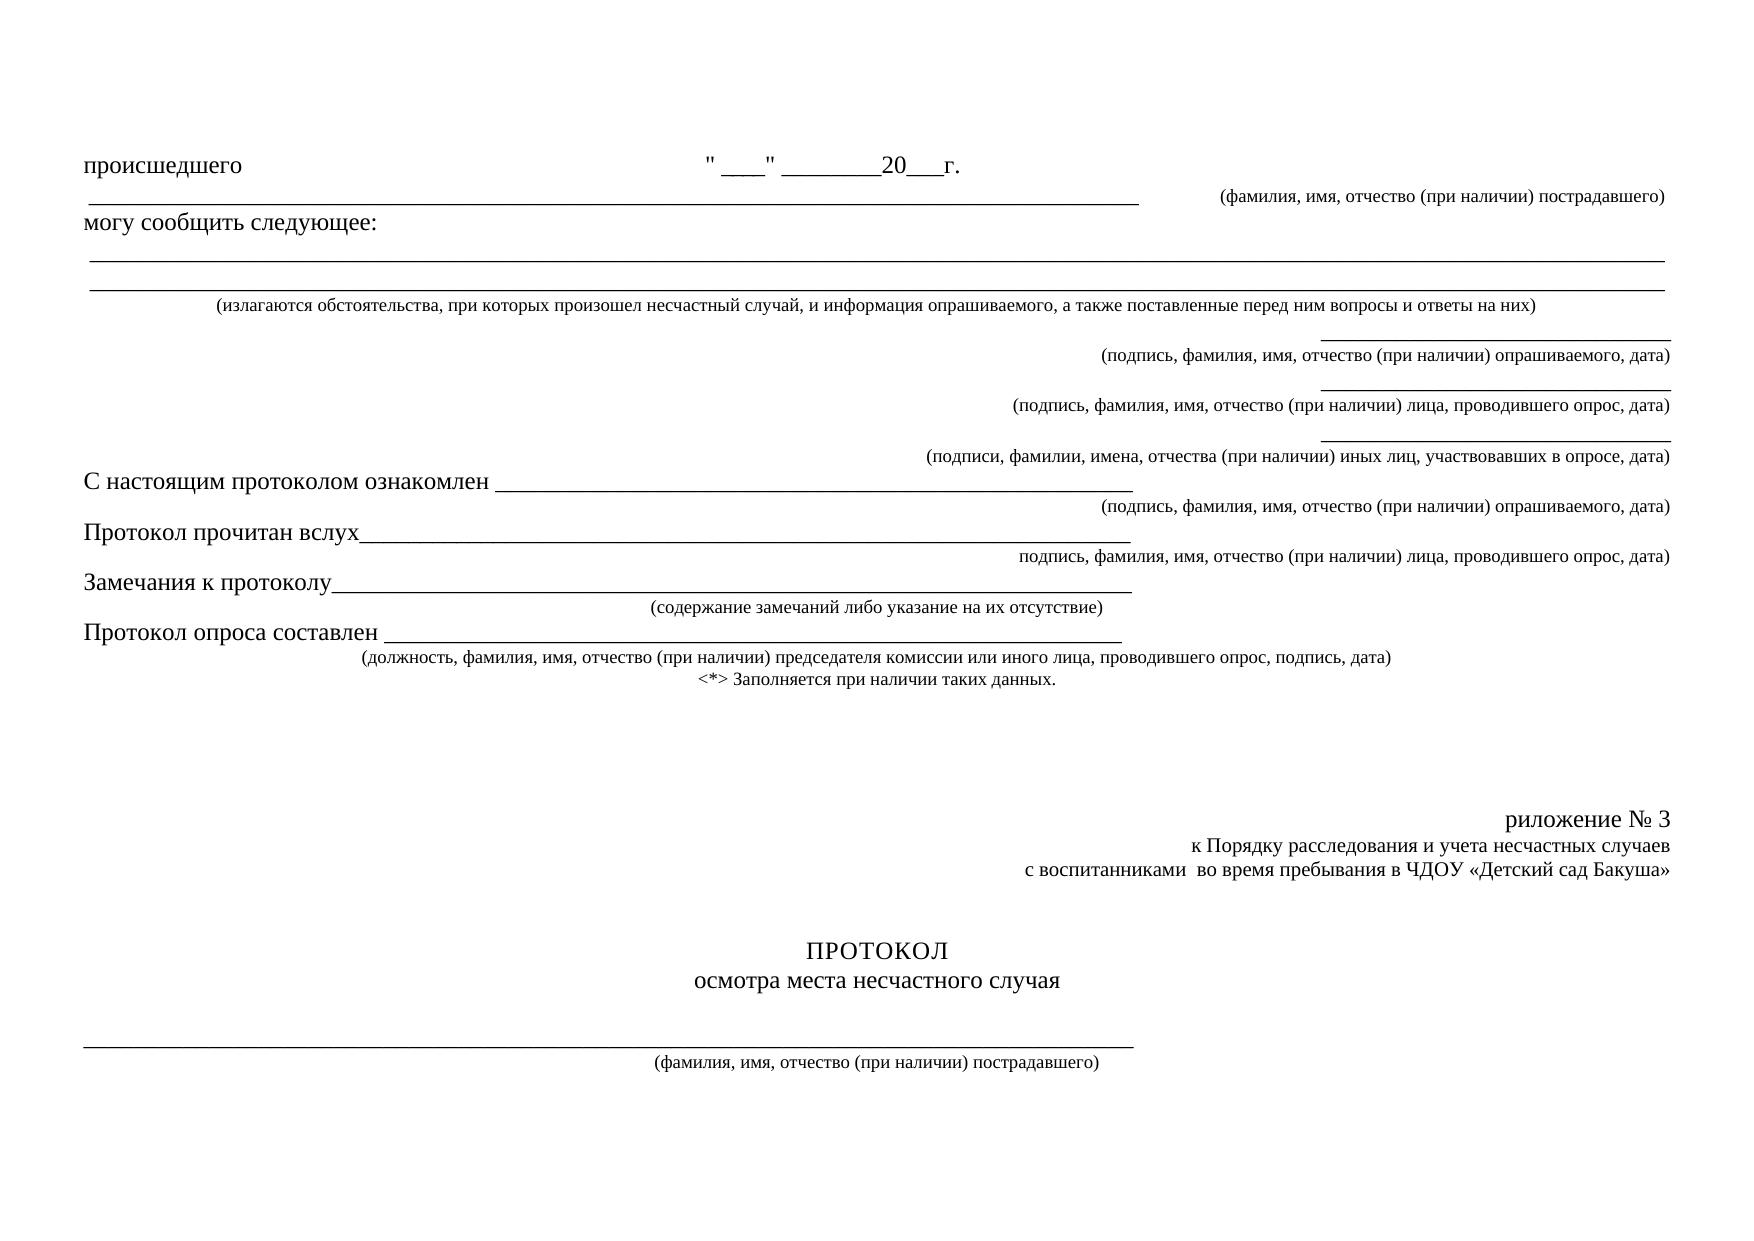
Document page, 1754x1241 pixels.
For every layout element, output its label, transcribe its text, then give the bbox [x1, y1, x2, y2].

text ____________________________________________________________________________________________________________________________________________________________________________________________________________________________________________________________ (излагаются обстоятельства, при которых произошел несчастный случай, и информация опрашиваемого, а также поставленные перед ним вопросы и ответы на них) [83, 236, 1671, 315]
text (подписи, фамилии, имена, отчества (при наличии) иных лиц, участвовавших в опросе, дата) [83, 445, 1671, 466]
text с воспитанниками во время пребывания в ЧДОУ «Детский сад Бакуша» [83, 857, 1671, 881]
text ПРОТОКОЛ [83, 936, 1671, 965]
text (фамилия, имя, отчество (при наличии) пострадавшего) [83, 1051, 1671, 1073]
text (подпись, фамилия, имя, отчество (при наличии) лица, проводившего опрос, дата) [83, 394, 1671, 416]
text осмотра места несчастного случая [83, 965, 1671, 993]
text (подпись, фамилия, имя, отчество (при наличии) опрашиваемого, дата) [83, 495, 1671, 517]
text могу сообщить следующее: [83, 207, 1671, 236]
text риложение № 3 [83, 804, 1671, 833]
text ____________________________________________________________________________________ (фамилия, имя, отчество (при наличии) пострадавшего) [83, 179, 1671, 207]
text происшедшего " " ________20___г. [83, 150, 1671, 179]
text (содержание замечаний либо указание на их отсутствие) [83, 596, 1671, 617]
text ____________________________ [83, 315, 1671, 344]
text (подпись, фамилия, имя, отчество (при наличии) опрашиваемого, дата) [83, 344, 1671, 366]
text (должность, фамилия, имя, отчество (при наличии) председателя комиссии или иного лица, проводившего опрос, подпись, дата) [83, 646, 1671, 667]
text С настоящим протоколом ознакомлен ___________________________________________________ [83, 466, 1671, 495]
text Протокол опроса составлен ___________________________________________________________ [83, 617, 1671, 646]
text ____________________________ [83, 366, 1671, 394]
text к Порядку расследования и учета несчастных случаев [83, 833, 1671, 857]
text ____________________________ [83, 416, 1671, 445]
text <*> Заполняется при наличии таких данных. [83, 667, 1671, 689]
text Протокол прочитан вслух _________________________________________________ [83, 517, 1671, 545]
text подпись, фамилия, имя, отчество (при наличии) лица, проводившего опрос, дата) [83, 545, 1671, 567]
text Замечания к протоколу________________________________________________________________ [83, 567, 1671, 596]
text ____________________________________________________________________________________ [83, 1022, 1671, 1051]
